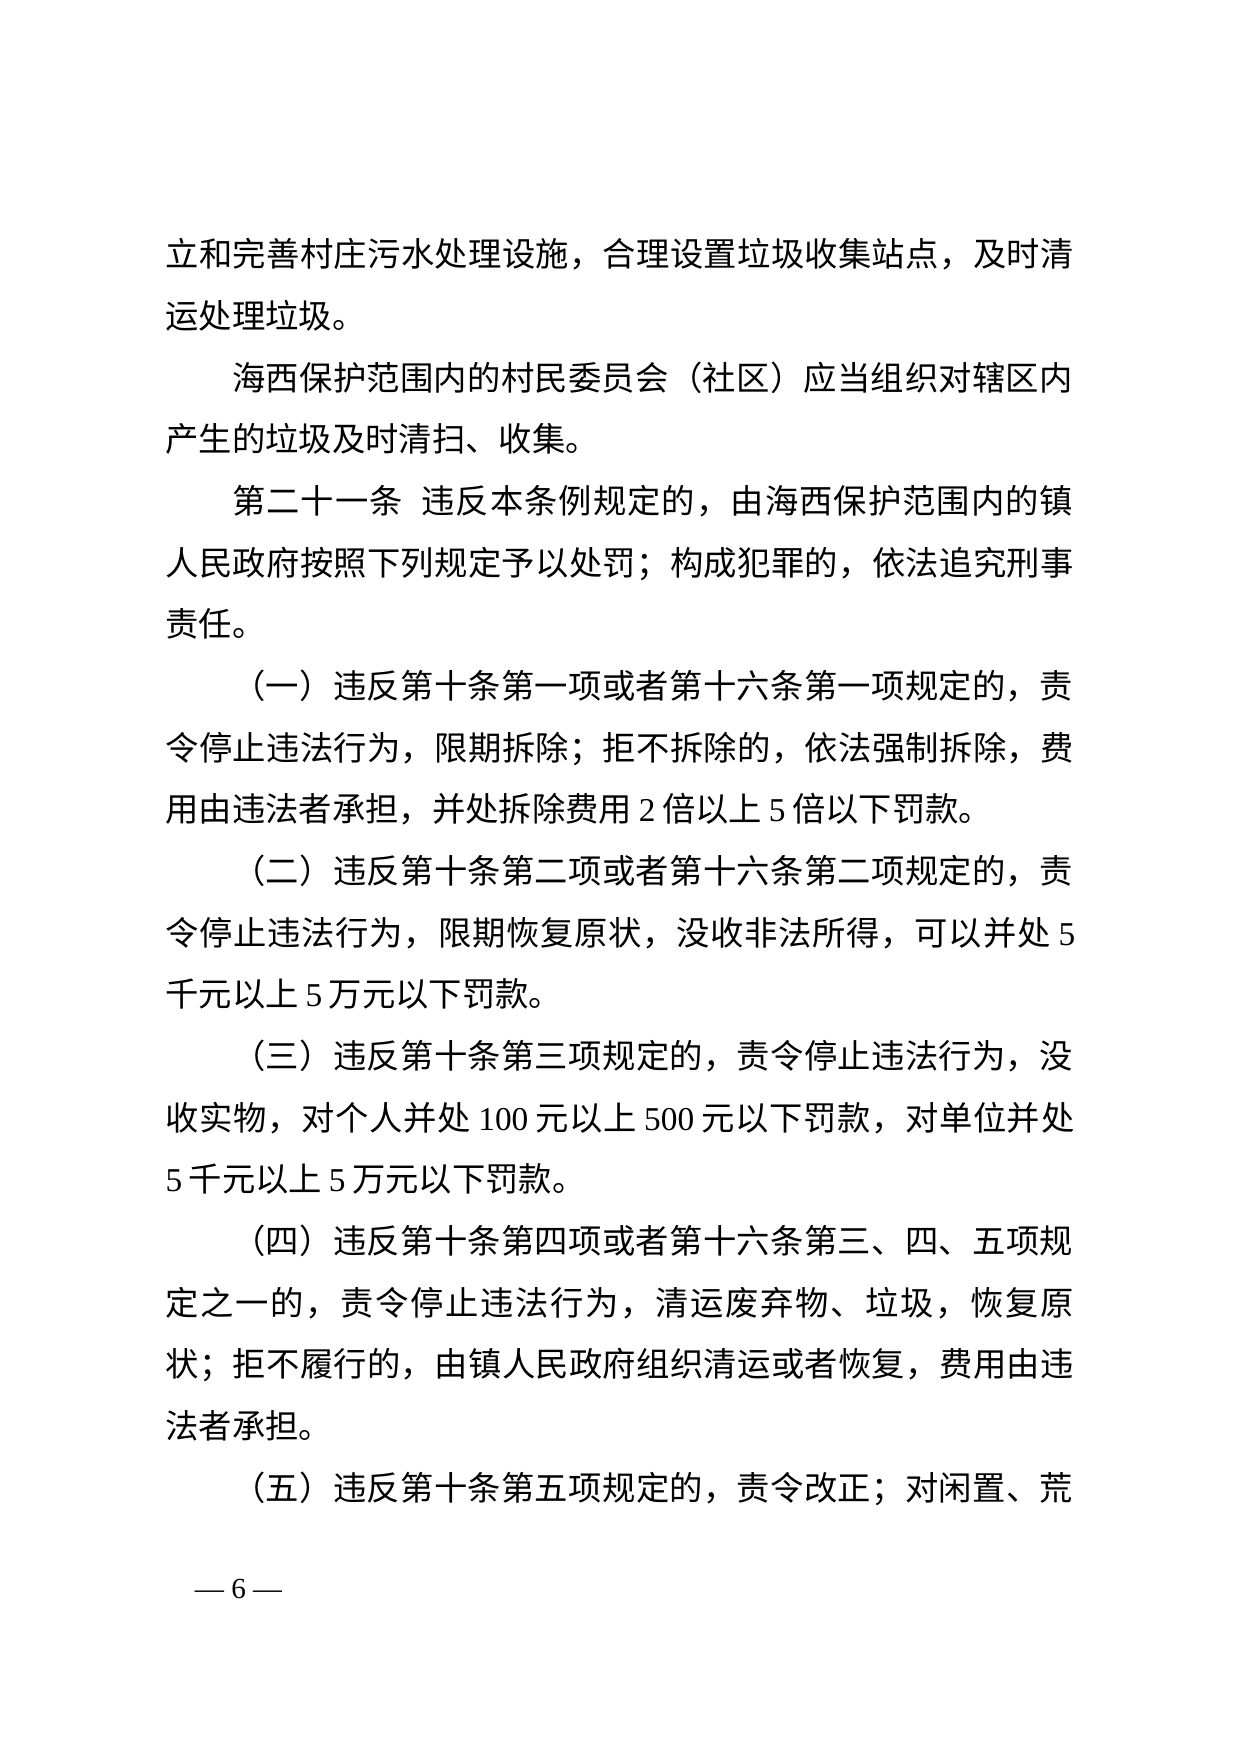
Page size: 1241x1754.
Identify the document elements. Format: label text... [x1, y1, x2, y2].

text 海西保护范围内的村民委员会（社区）应当组织对辖区内产生的垃圾及时清扫、收集。 [165, 341, 1075, 464]
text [165, 1451, 1075, 1512]
text 第二十一条 违反本条例规定的，由海西保护范围内的镇人民政府按照下列规定予以处罚；构成犯罪的，依法追究刑事责任。 [165, 464, 1075, 649]
text （四）违反第十条第四项或者第十六条第三、四、五项规定之一的，责令停止违法行为，清运废弃物、垃圾，恢复原状；拒不履行的，由镇人民政府组织清运或者恢复，费用由违法者承担。 [165, 1204, 1075, 1451]
text （三）违反第十条第三项规定的，责令停止违法行为，没收实物，对个人并处100元以上500元以下罚款，对单位并处5千元以上5万元以下罚款。 [165, 1019, 1075, 1204]
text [165, 217, 1075, 341]
text （二）违反第十条第二项或者第十六条第二项规定的，责令停止违法行为，限期恢复原状，没收非法所得，可以并处5千元以上5万元以下罚款。 [165, 834, 1075, 1019]
text （一）违反第十条第一项或者第十六条第一项规定的，责令停止违法行为，限期拆除；拒不拆除的，依法强制拆除，费用由违法者承担，并处拆除费用2倍以上5倍以下罚款。 [165, 649, 1075, 834]
